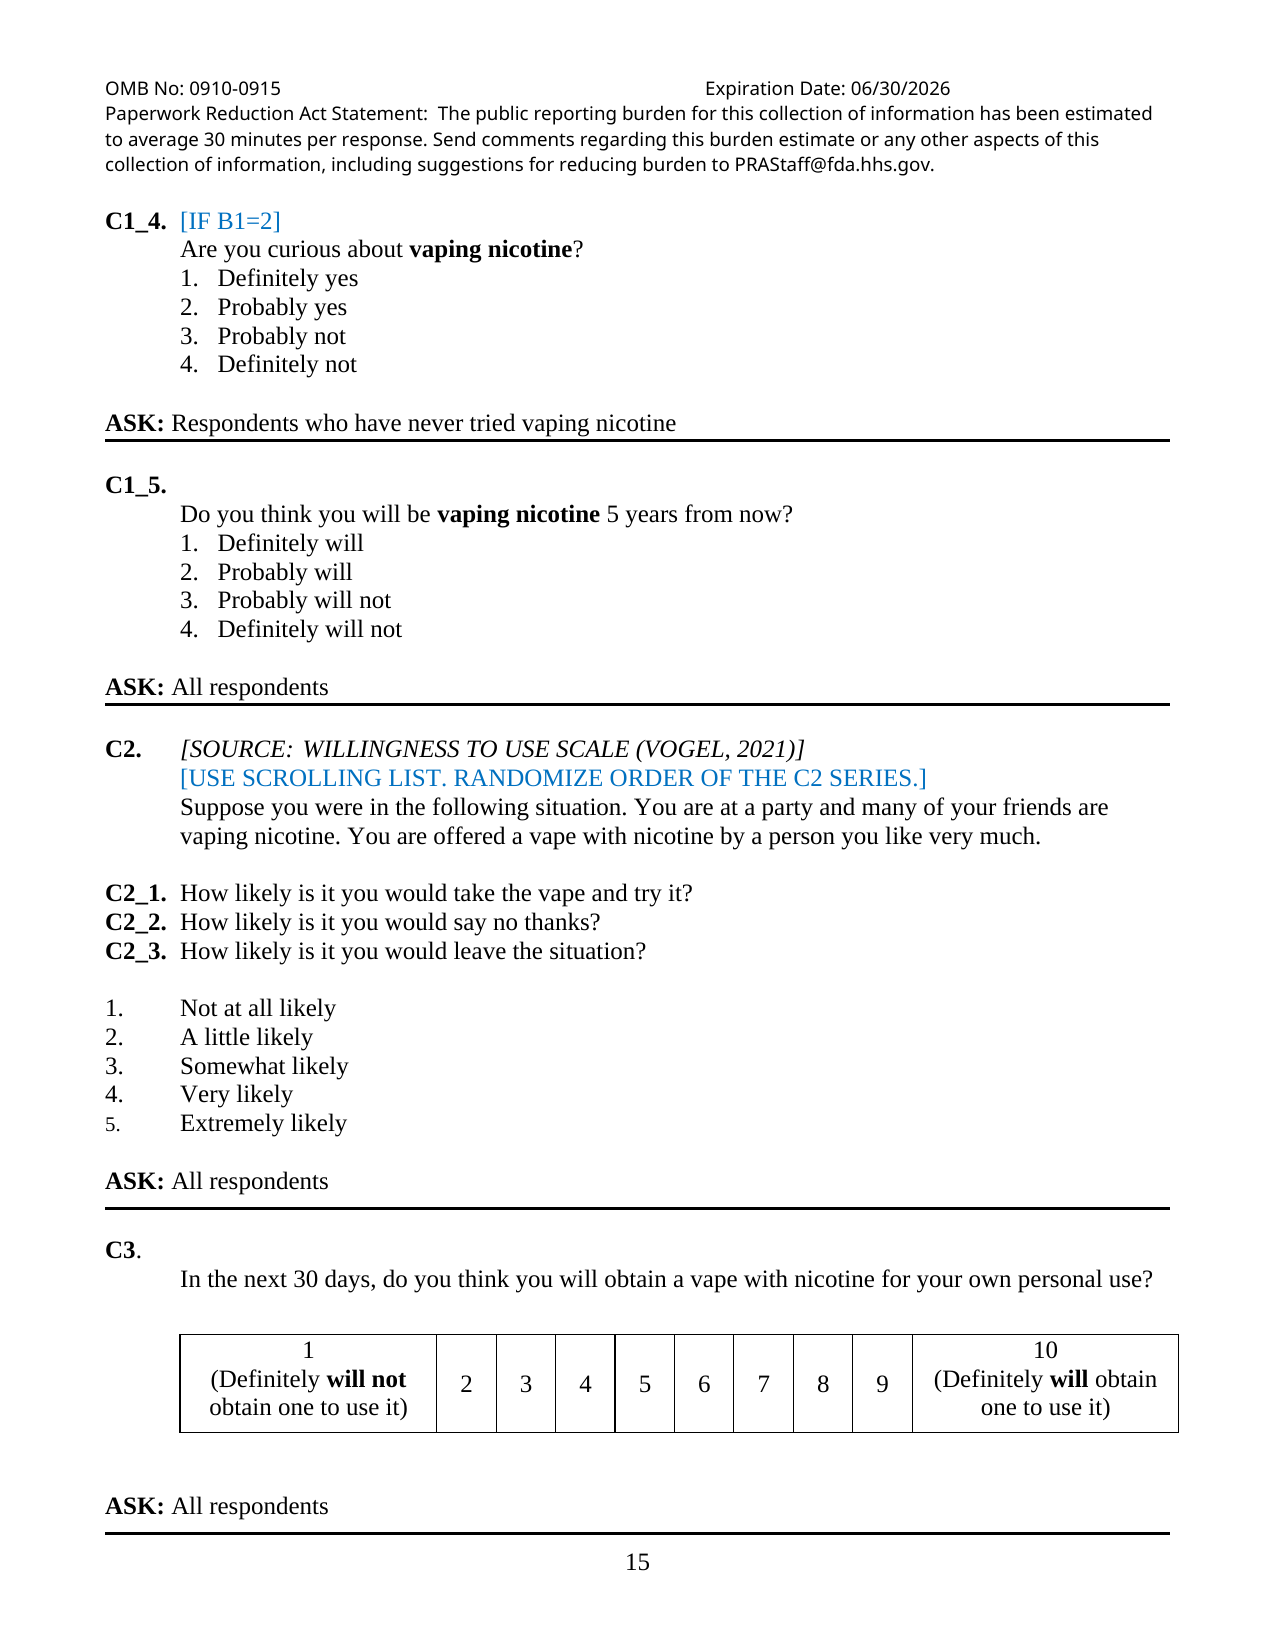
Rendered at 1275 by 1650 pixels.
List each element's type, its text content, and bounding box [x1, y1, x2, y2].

text In the next 30 days, do you think you will obtain a vape with nicotine for your own personal use? [180, 1264, 1170, 1293]
text ASK: All respondents [105, 1166, 1170, 1207]
text C2. [SOURCE: WILLINGNESS TO USE SCALE (VOGEL, 2021)] [105, 734, 1170, 763]
table_header 3 [497, 1335, 555, 1432]
list Somewhat likely [105, 1051, 1170, 1079]
text Do you think you will be vaping nicotine 5 years from now? [105, 499, 1170, 528]
table_header 2 [437, 1335, 496, 1432]
list Probably will not [180, 586, 1170, 614]
list Definitely will [180, 528, 1170, 557]
list Probably yes [180, 292, 1170, 321]
text C3. [105, 1235, 1170, 1264]
text c1_4. [IF B1=2] [105, 206, 1170, 234]
text ASK: Respondents who have never tried vaping nicotine [105, 408, 1170, 439]
list Definitely will not [180, 614, 1170, 643]
list Definitely not [180, 349, 1170, 379]
list A little likely [105, 1022, 1170, 1051]
list Not at all likely [105, 993, 1170, 1022]
list Definitely yes [180, 263, 1170, 292]
text ASK: All respondents [105, 672, 1170, 703]
list Probably not [180, 321, 1170, 349]
table_header 5 [616, 1335, 674, 1432]
text [USE SCROLLING LIST. RANDOMIZE ORDER OF THE C2 SERIES.] [105, 763, 1170, 792]
text ASK: All respondents [105, 1491, 1170, 1532]
list Very likely [105, 1079, 1170, 1108]
table_header 9 [853, 1335, 912, 1432]
table_header 10 (Definitely will obtain one to use it) [913, 1335, 1178, 1432]
list Probably will [180, 557, 1170, 586]
table_header 4 [556, 1335, 614, 1432]
table_header 8 [794, 1335, 852, 1432]
table_header 1 (Definitely will not obtain one to use it) [181, 1335, 436, 1432]
list Extremely likely [105, 1108, 1170, 1137]
table_header 6 [675, 1335, 733, 1432]
text Suppose you were in the following situation. You are at a party and many of your friends are vaping nicotine. You are offered a vape with nicotine by a person you like very much. [180, 792, 1170, 849]
text Are you curious about vaping nicotine? [105, 234, 1170, 263]
text C1_5. [105, 471, 1170, 499]
table_header 7 [734, 1335, 793, 1432]
text C2_1. How likely is it you would take the vape and try it? [105, 878, 1170, 907]
text C2_2. How likely is it you would say no thanks? [105, 907, 1170, 936]
text C2_3. How likely is it you would leave the situation? [105, 936, 1170, 964]
